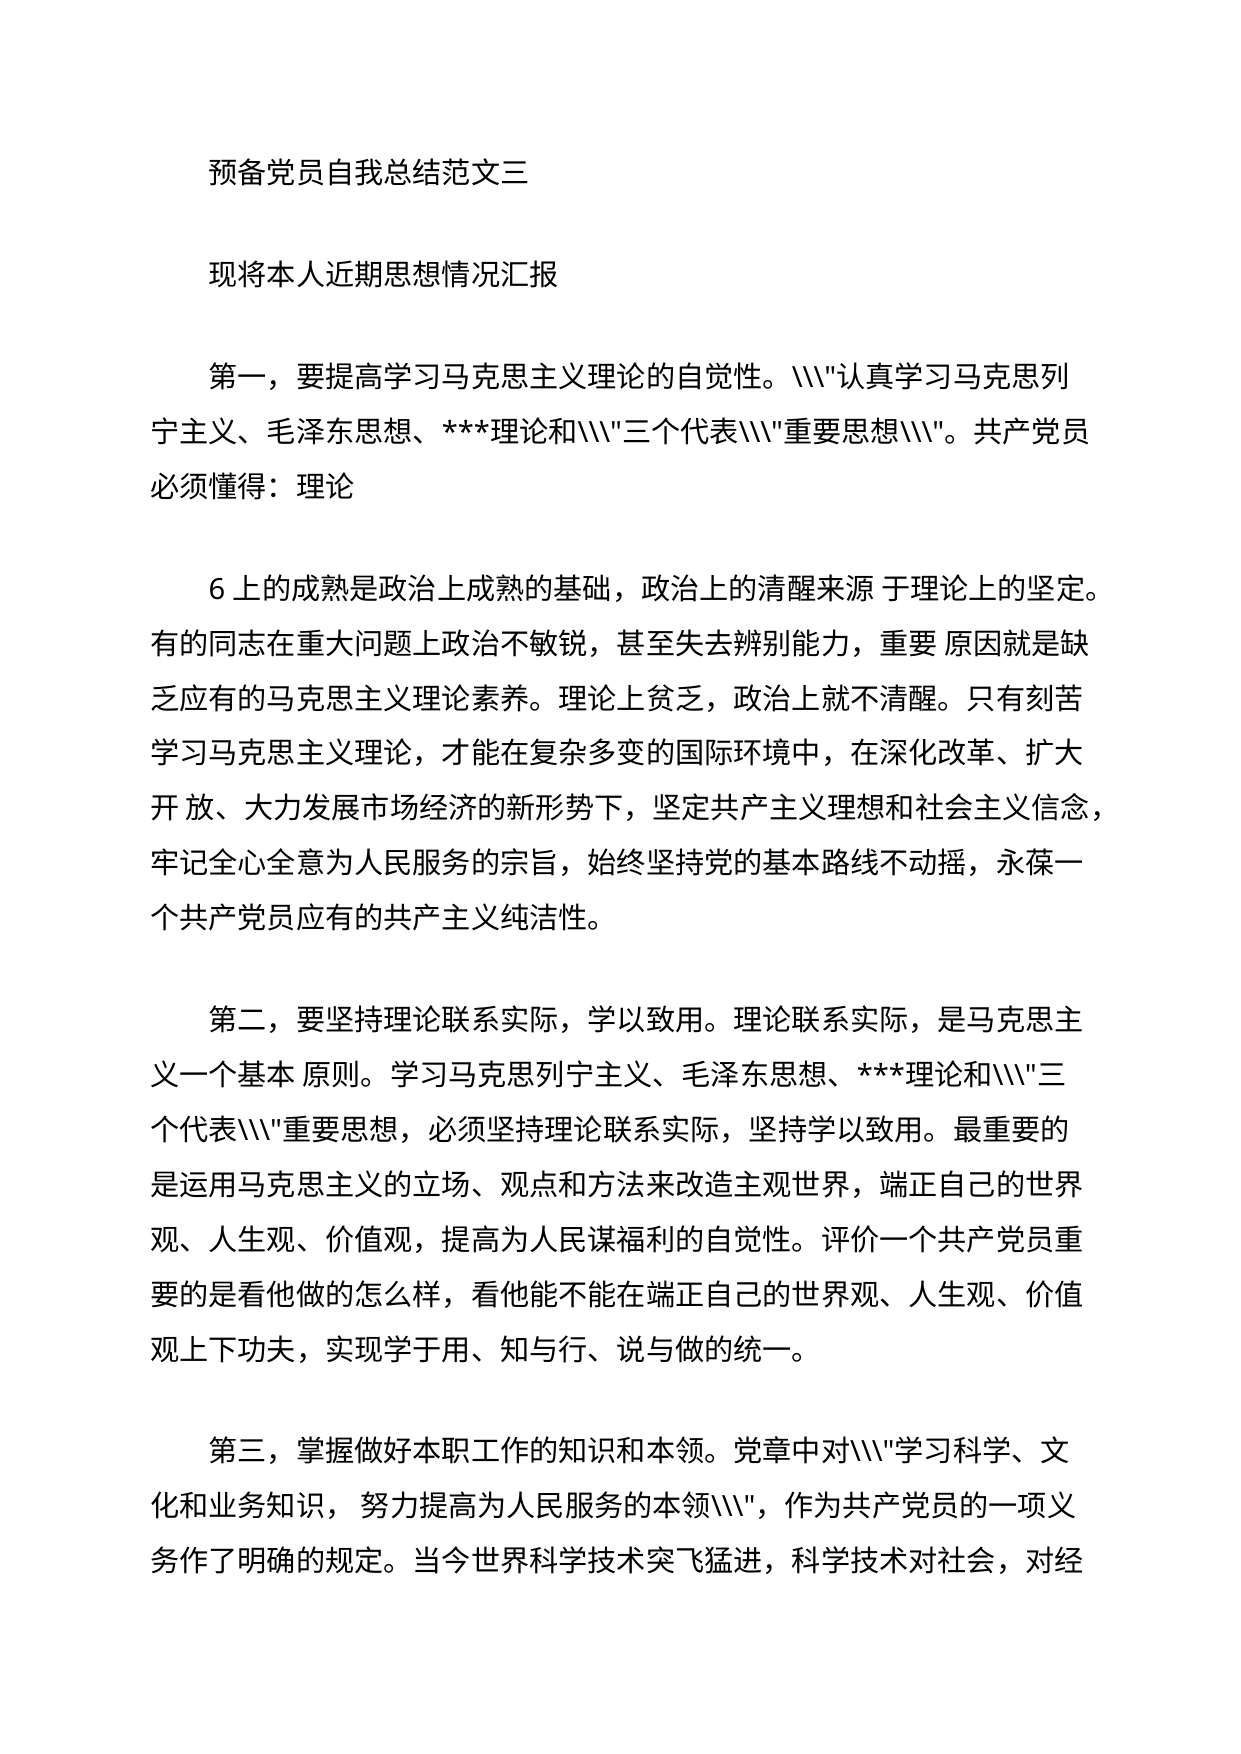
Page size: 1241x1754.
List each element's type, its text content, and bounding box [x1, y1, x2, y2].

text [150, 1428, 1090, 1580]
text 第二，要坚持理论联系实际，学以致用。理论联系实际，是马克思主义一个基本 原则。学习马克思列宁主义、毛泽东思想、***理论和\\\"三个代表\\\"重要思想，必须坚持理论联系实际，坚持学以致用。最重要的是运用马克思主义的立场、观点和方法来改造主观世界，端正自己的世界观、人生观、价值观，提高为人民谋福利的自觉性。评价一个共产党员重要的是看他做的怎么样，看他能不能在端正自己的世界观、人生观、价值观上下功夫，实现学于用、知与行、说与做的统一。 [150, 997, 1090, 1368]
text 第一，要提高学习马克思主义理论的自觉性。\\\"认真学习马克思列宁主义、毛泽东思想、***理论和\\\"三个代表\\\"重要思想\\\"。共产党员必须懂得：理论 [150, 353, 1090, 506]
text 现将本人近期思想情况汇报 [150, 252, 1090, 294]
text 预备党员自我总结范文三 [150, 150, 1090, 192]
text 6 上的成熟是政治上成熟的基础，政治上的清醒来源 于理论上的坚定。有的同志在重大问题上政治不敏锐，甚至失去辨别能力，重要 原因就是缺乏应有的马克思主义理论素养。理论上贫乏，政治上就不清醒。只有刻苦学习马克思主义理论，才能在复杂多变的国际环境中，在深化改革、扩大开 放、大力发展市场经济的新形势下，坚定共产主义理想和社会主义信念，牢记全心全意为人民服务的宗旨，始终坚持党的基本路线不动摇，永葆一个共产党员应有的共产主义纯洁性。 [150, 565, 1090, 937]
